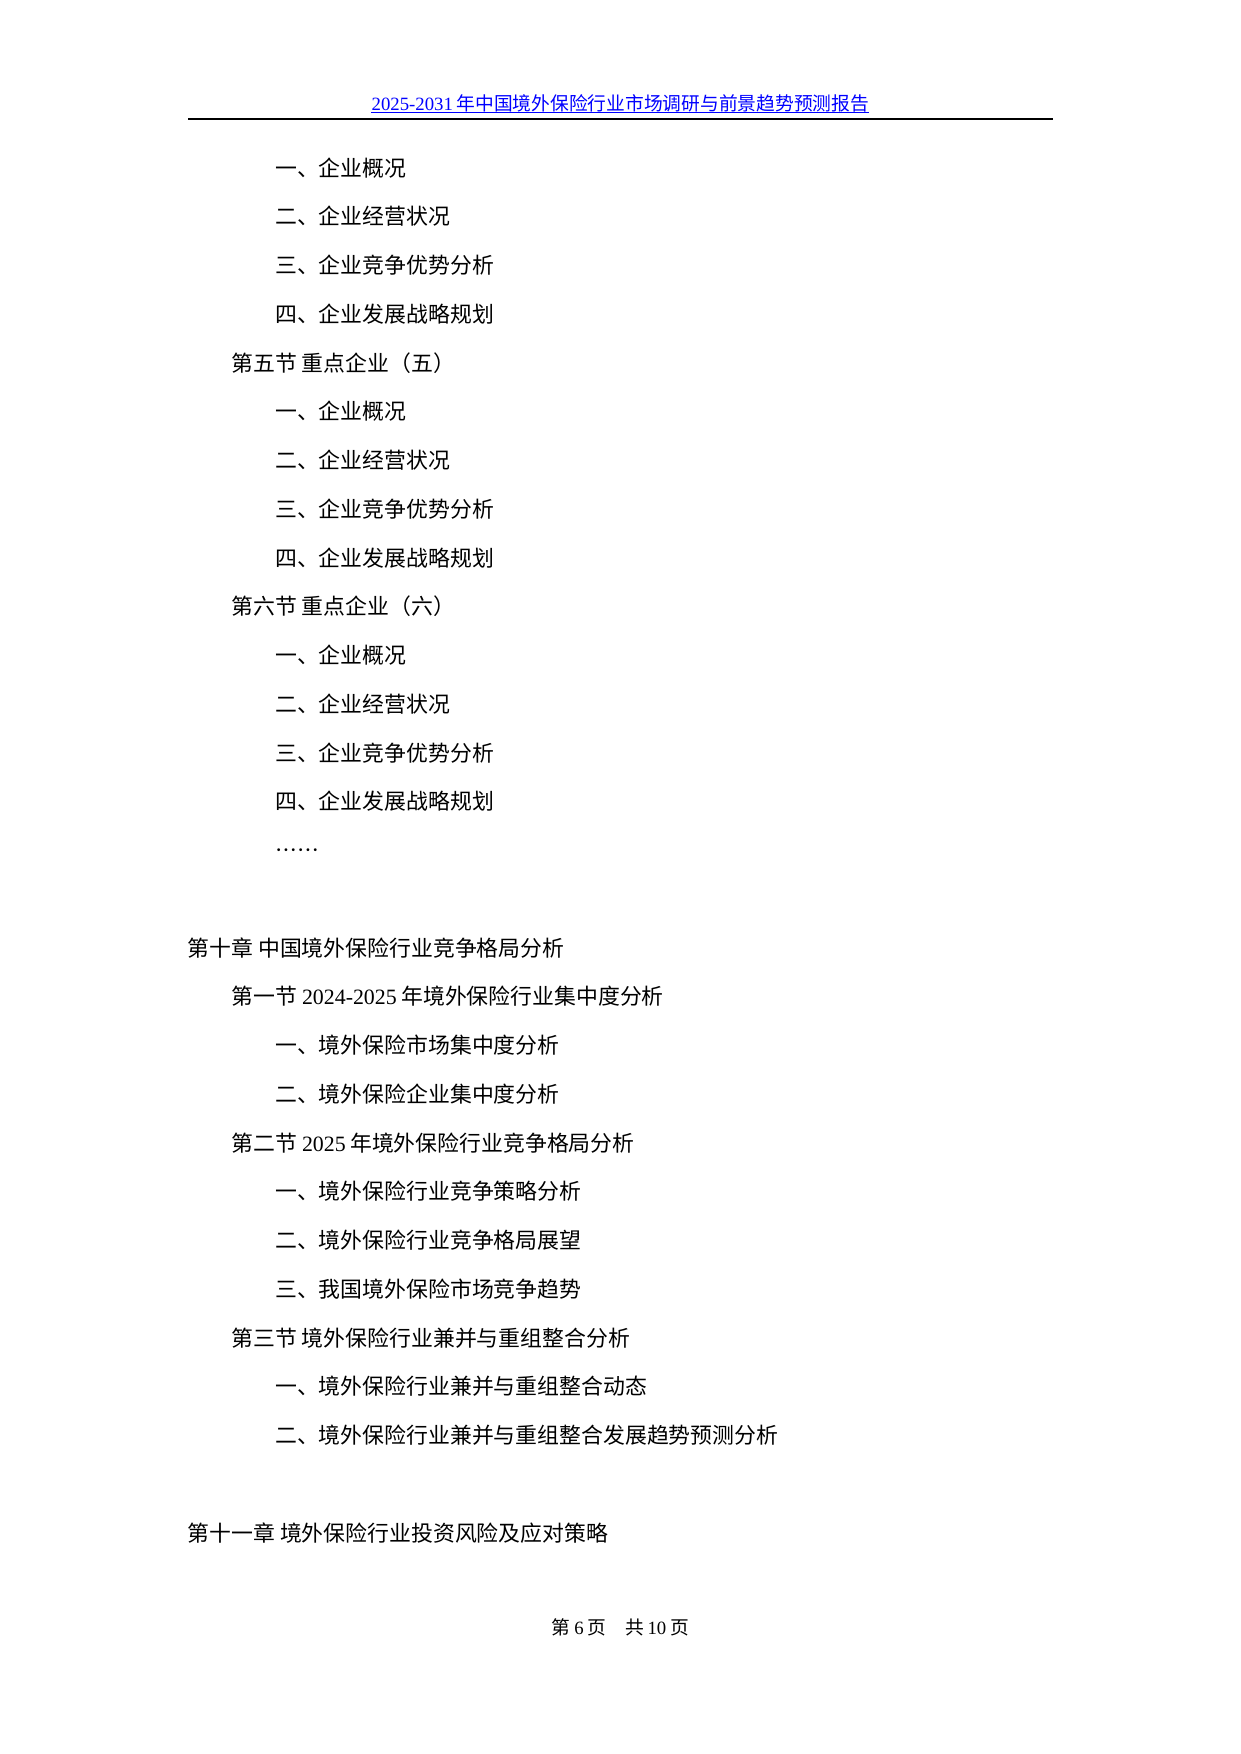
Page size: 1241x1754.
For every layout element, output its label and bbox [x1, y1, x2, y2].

text [187, 150, 1053, 1548]
